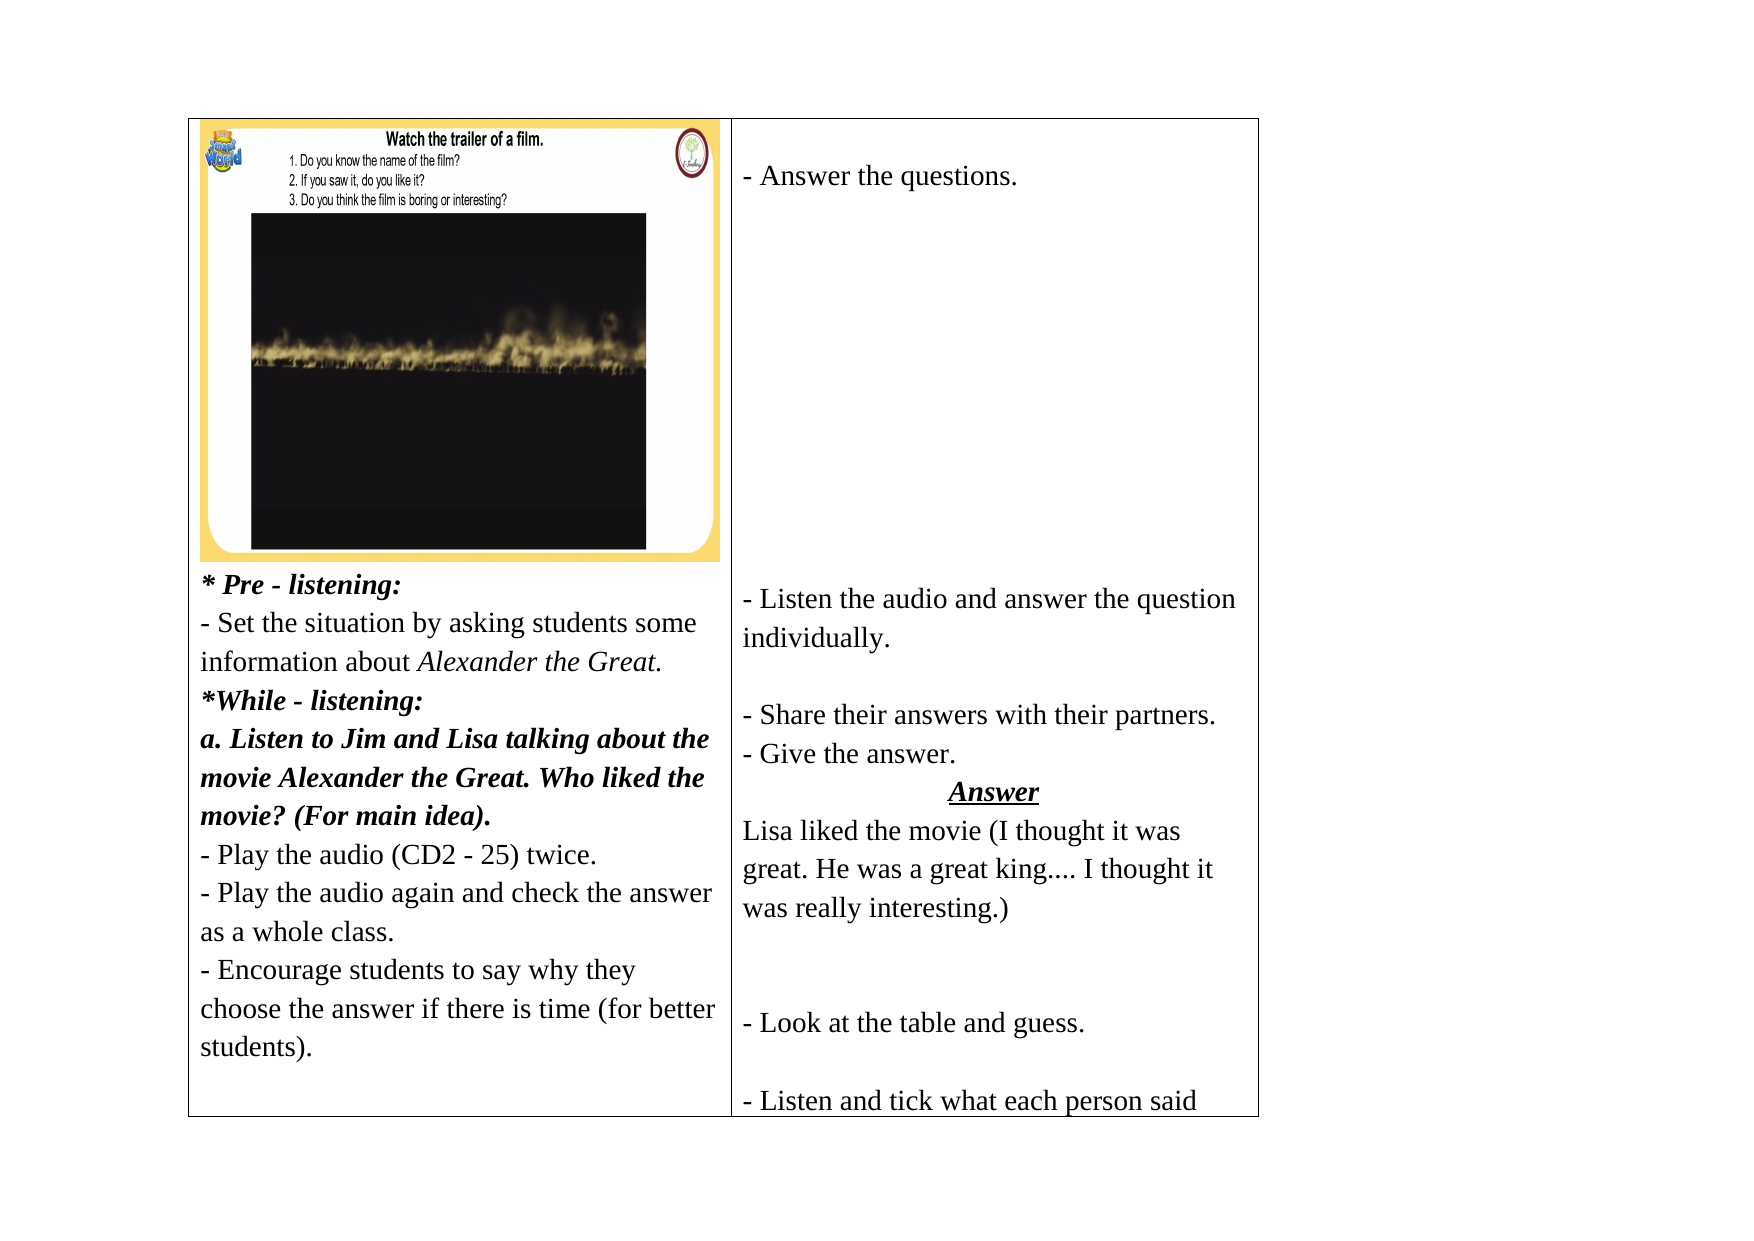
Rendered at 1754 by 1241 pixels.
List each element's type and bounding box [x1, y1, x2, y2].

table_cell [732, 119, 1258, 1116]
picture [200, 119, 720, 562]
table_cell [189, 119, 731, 1116]
